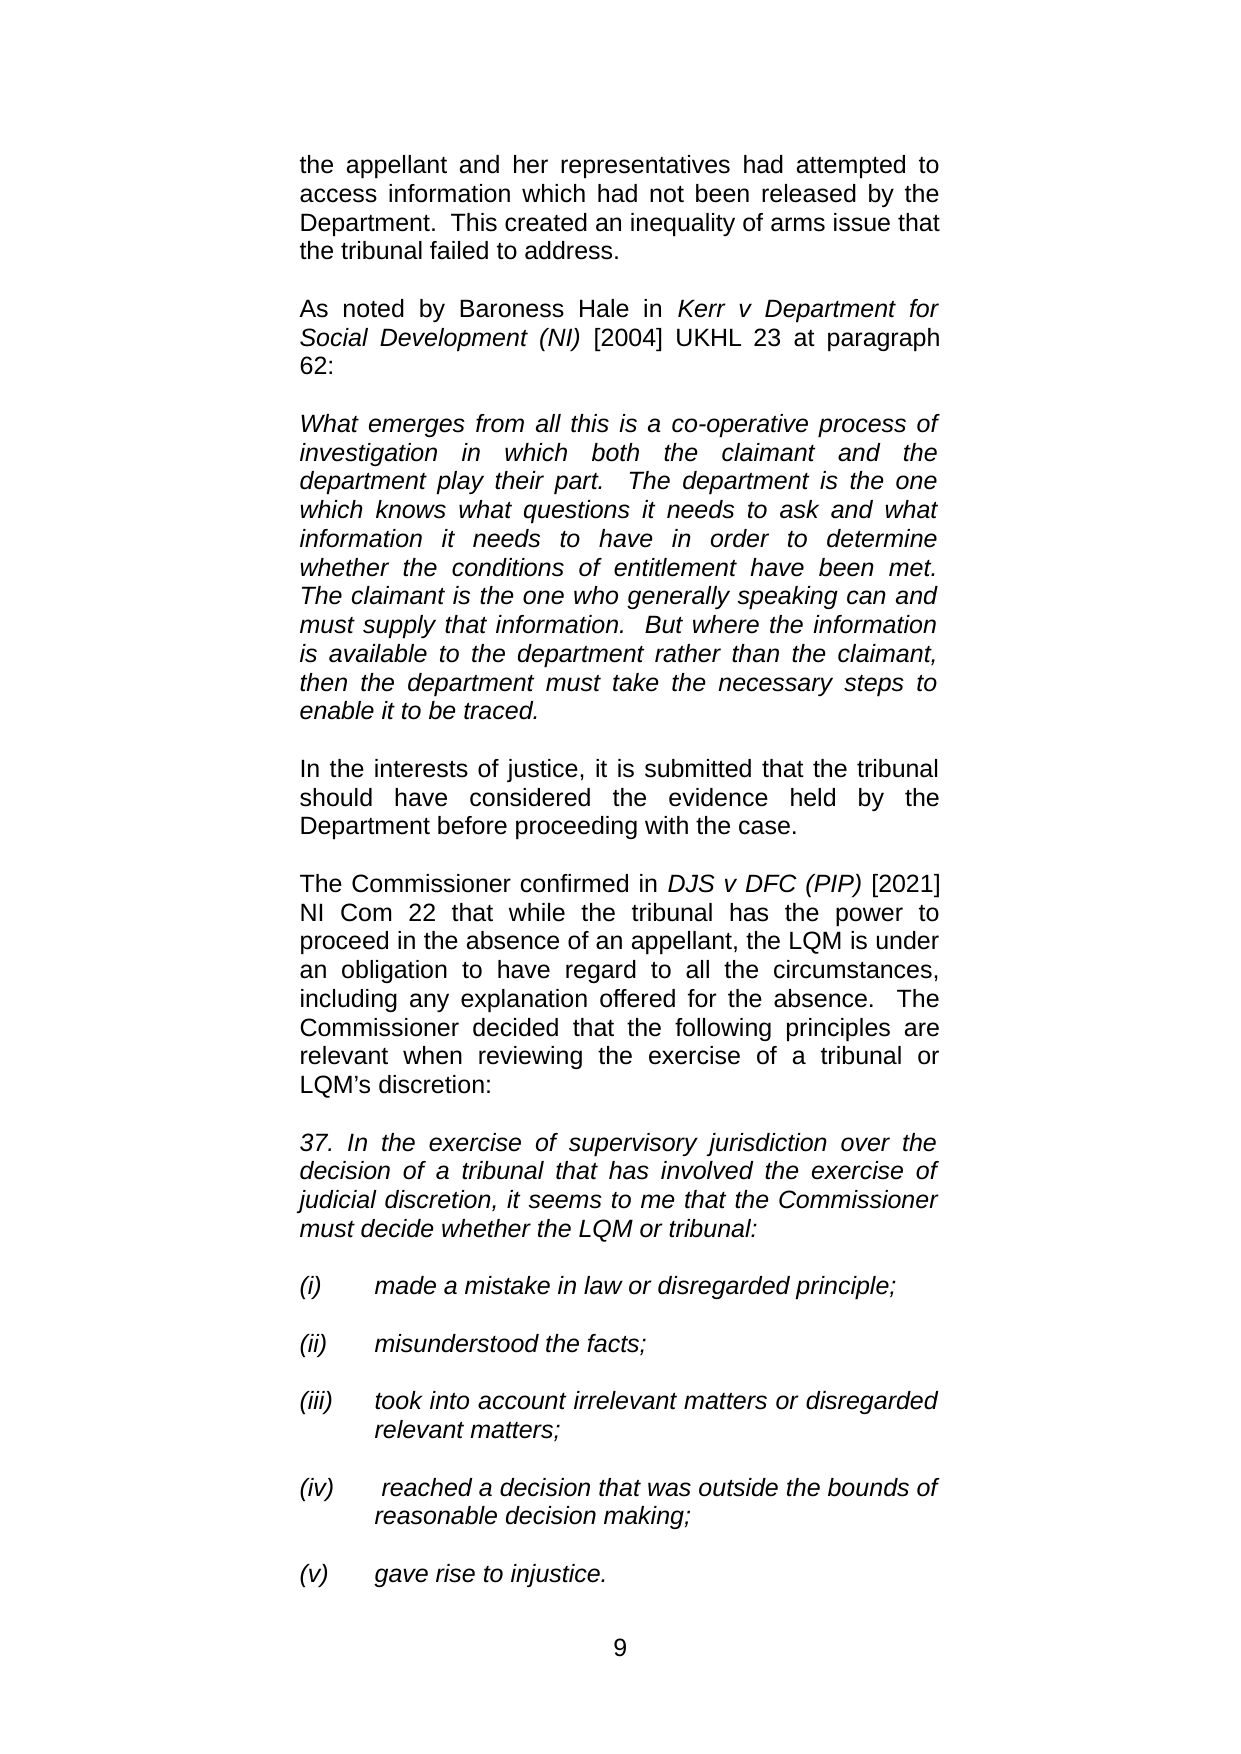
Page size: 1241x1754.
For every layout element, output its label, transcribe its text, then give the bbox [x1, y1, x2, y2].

text In the interests of justice, it is submitted that the tribunal should have considered the evidence held by the Department before proceeding with the case. [299, 754, 941, 840]
text The Commissioner confirmed in DJS v DFC (PIP) [2021] NI Com 22 that while the tribunal has the power to proceed in the absence of an appellant, the LQM is under an obligation to have regard to all the circumstances, including any explanation offered for the absence. The Commissioner decided that the following principles are relevant when reviewing the exercise of a tribunal or LQM’s discretion: [299, 869, 941, 1099]
list made a mistake in law or disregarded principle; [299, 1271, 941, 1300]
text 37. In the exercise of supervisory jurisdiction over the decision of a tribunal that has involved the exercise of judicial discretion, it seems to me that the Commissioner must decide whether the LQM or tribunal: [299, 1127, 941, 1242]
list took into account irrelevant matters or disregarded relevant matters; [299, 1386, 941, 1444]
list misunderstood the facts; [299, 1329, 941, 1357]
list reached a decision that was outside the bounds of reasonable decision making; [299, 1472, 941, 1530]
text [299, 150, 941, 265]
text What emerges from all this is a co-operative process of investigation in which both the claimant and the department play their part. The department is the one which knows what questions it needs to ask and what information it needs to have in order to determine whether the conditions of entitlement have been met. The claimant is the one who generally speaking can and must supply that information. But where the information is available to the department rather than the claimant, then the department must take the necessary steps to enable it to be traced. [299, 409, 941, 725]
text As noted by Baroness Hale in Kerr v Department for Social Development (NI) [2004] UKHL 23 at paragraph 62: [299, 294, 941, 380]
list gave rise to injustice. [299, 1559, 941, 1587]
